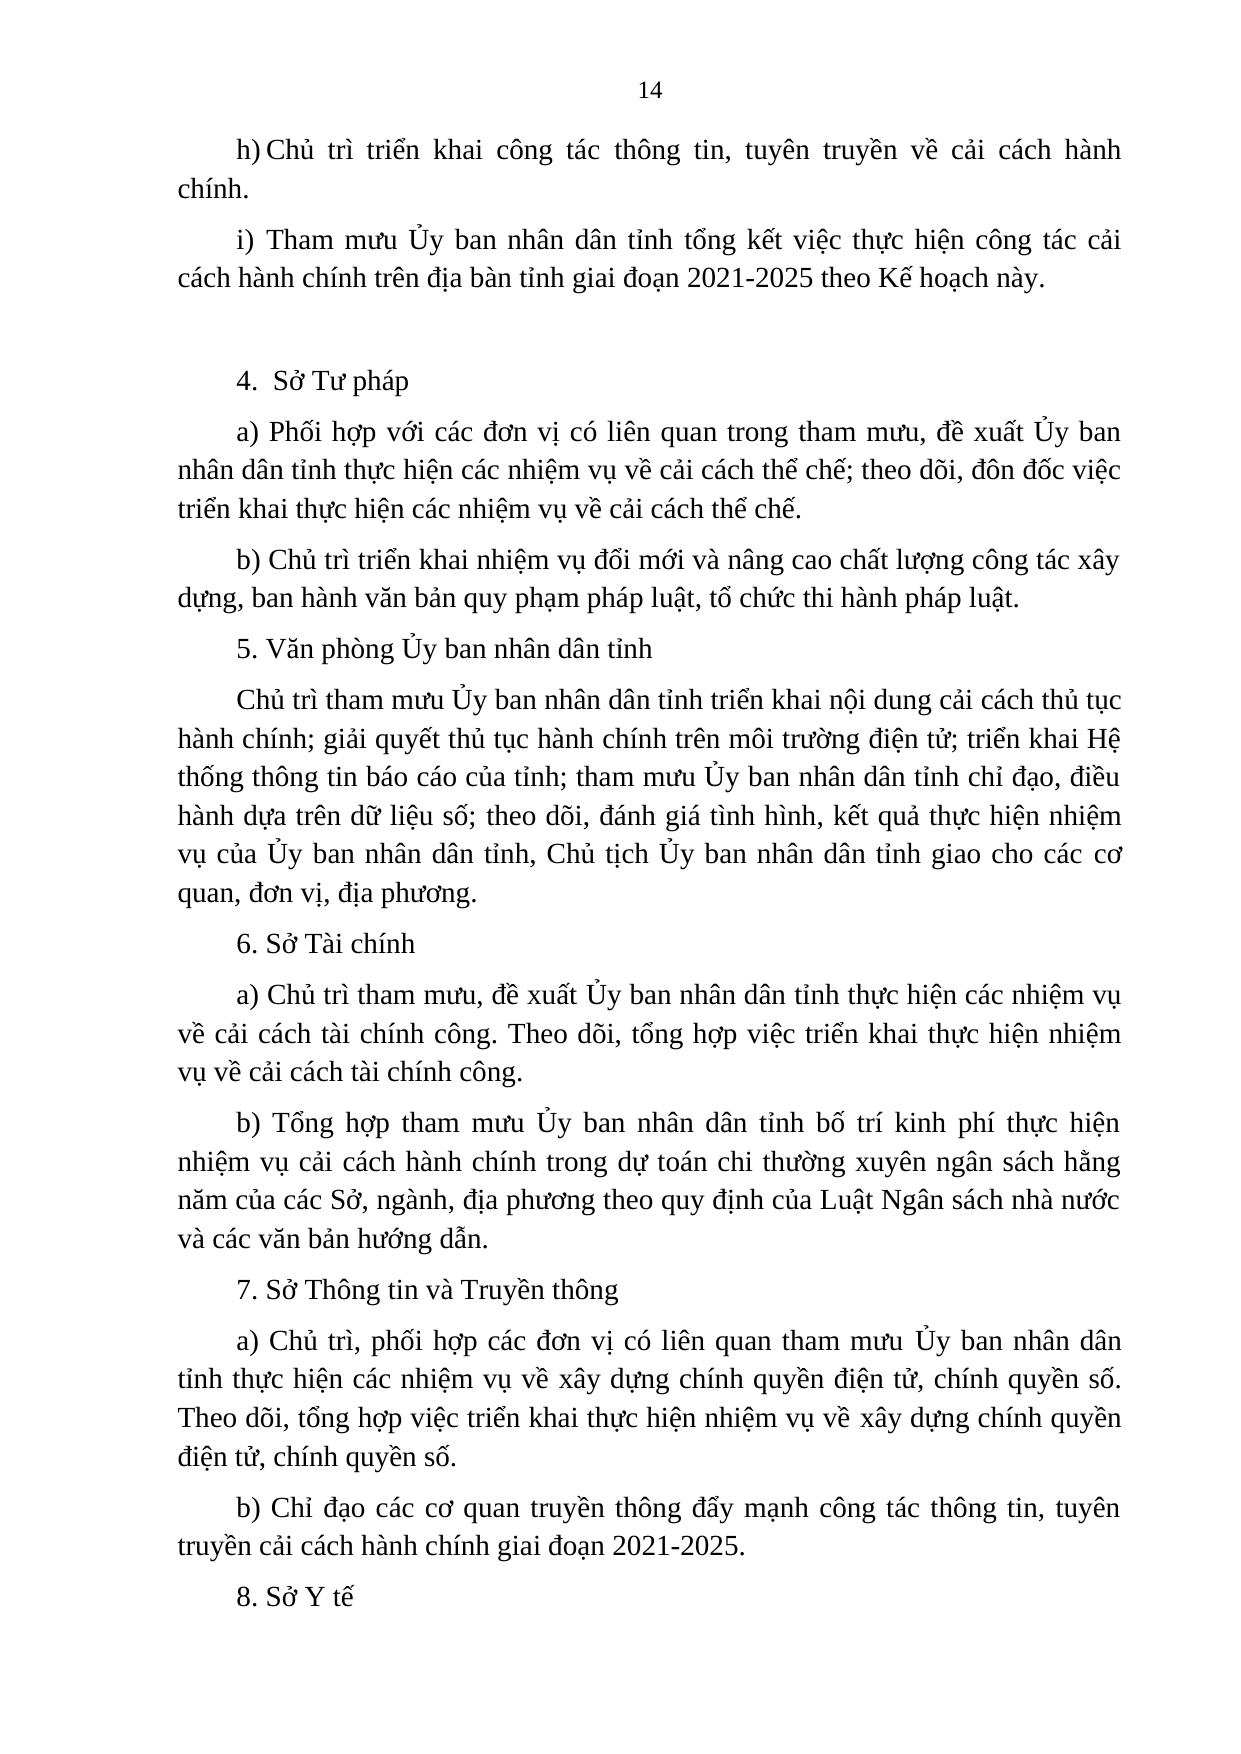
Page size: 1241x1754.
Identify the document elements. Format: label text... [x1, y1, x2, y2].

text a) Chủ trì, phối hợp các đơn vị có liên quan tham mưu Ủy ban nhân dân tỉnh thực hiện các nhiệm vụ về xây dựng chính quyền điện tử, chính quyền số. Theo dõi, tổng hợp việc triển khai thực hiện nhiệm vụ về xây dựng chính quyền điện tử, chính quyền số. [177, 1323, 1122, 1472]
text b) Chủ trì triển khai nhiệm vụ đổi mới và nâng cao chất lượng công tác xây dựng, ban hành văn bản quy phạm pháp luật, tổ chức thi hành pháp luật. [177, 542, 1122, 614]
text 4. Sở Tư pháp [177, 363, 1122, 396]
text 5. Văn phòng Ủy ban nhân dân tỉnh [177, 631, 1122, 665]
list Chủ trì triển khai công tác thông tin, tuyên truyền về cải cách hành chính. [177, 132, 1122, 204]
text Chủ trì tham mưu Ủy ban nhân dân tỉnh triển khai nội dung cải cách thủ tục hành chính; giải quyết thủ tục hành chính trên môi trường điện tử; triển khai Hệ thống thông tin báo cáo của tỉnh; tham mưu Ủy ban nhân dân tỉnh chỉ đạo, điều hành dựa trên dữ liệu số; theo dõi, đánh giá tình hình, kết quả thực hiện nhiệm vụ của Ủy ban nhân dân tỉnh, Chủ tịch Ủy ban nhân dân tỉnh giao cho các cơ quan, đơn vị, địa phương. [177, 682, 1122, 909]
text 8. Sở Y tế [177, 1579, 1122, 1613]
text 6. Sở Tài chính [177, 926, 1122, 960]
text a) Chủ trì tham mưu, đề xuất Ủy ban nhân dân tỉnh thực hiện các nhiệm vụ về cải cách tài chính công. Theo dõi, tổng hợp việc triển khai thực hiện nhiệm vụ về cải cách tài chính công. [177, 977, 1122, 1088]
text 7. Sở Thông tin và Truyền thông [177, 1272, 1122, 1306]
text a) Phối hợp với các đơn vị có liên quan trong tham mưu, đề xuất Ủy ban nhân dân tỉnh thực hiện các nhiệm vụ về cải cách thể chế; theo dõi, đôn đốc việc triển khai thực hiện các nhiệm vụ về cải cách thể chế. [177, 414, 1122, 524]
list Tham mưu Ủy ban nhân dân tỉnh tổng kết việc thực hiện công tác cải cách hành chính trên địa bàn tỉnh giai đoạn 2021-2025 theo Kế hoạch này. [177, 222, 1122, 294]
text b) Tổng hợp tham mưu Ủy ban nhân dân tỉnh bố trí kinh phí thực hiện nhiệm vụ cải cách hành chính trong dự toán chi thường xuyên ngân sách hằng năm của các Sở, ngành, địa phương theo quy định của Luật Ngân sách nhà nước và các văn bản hướng dẫn. [177, 1105, 1122, 1254]
text b) Chỉ đạo các cơ quan truyền thông đẩy mạnh công tác thông tin, tuyên truyền cải cách hành chính giai đoạn 2021-2025. [177, 1490, 1122, 1562]
